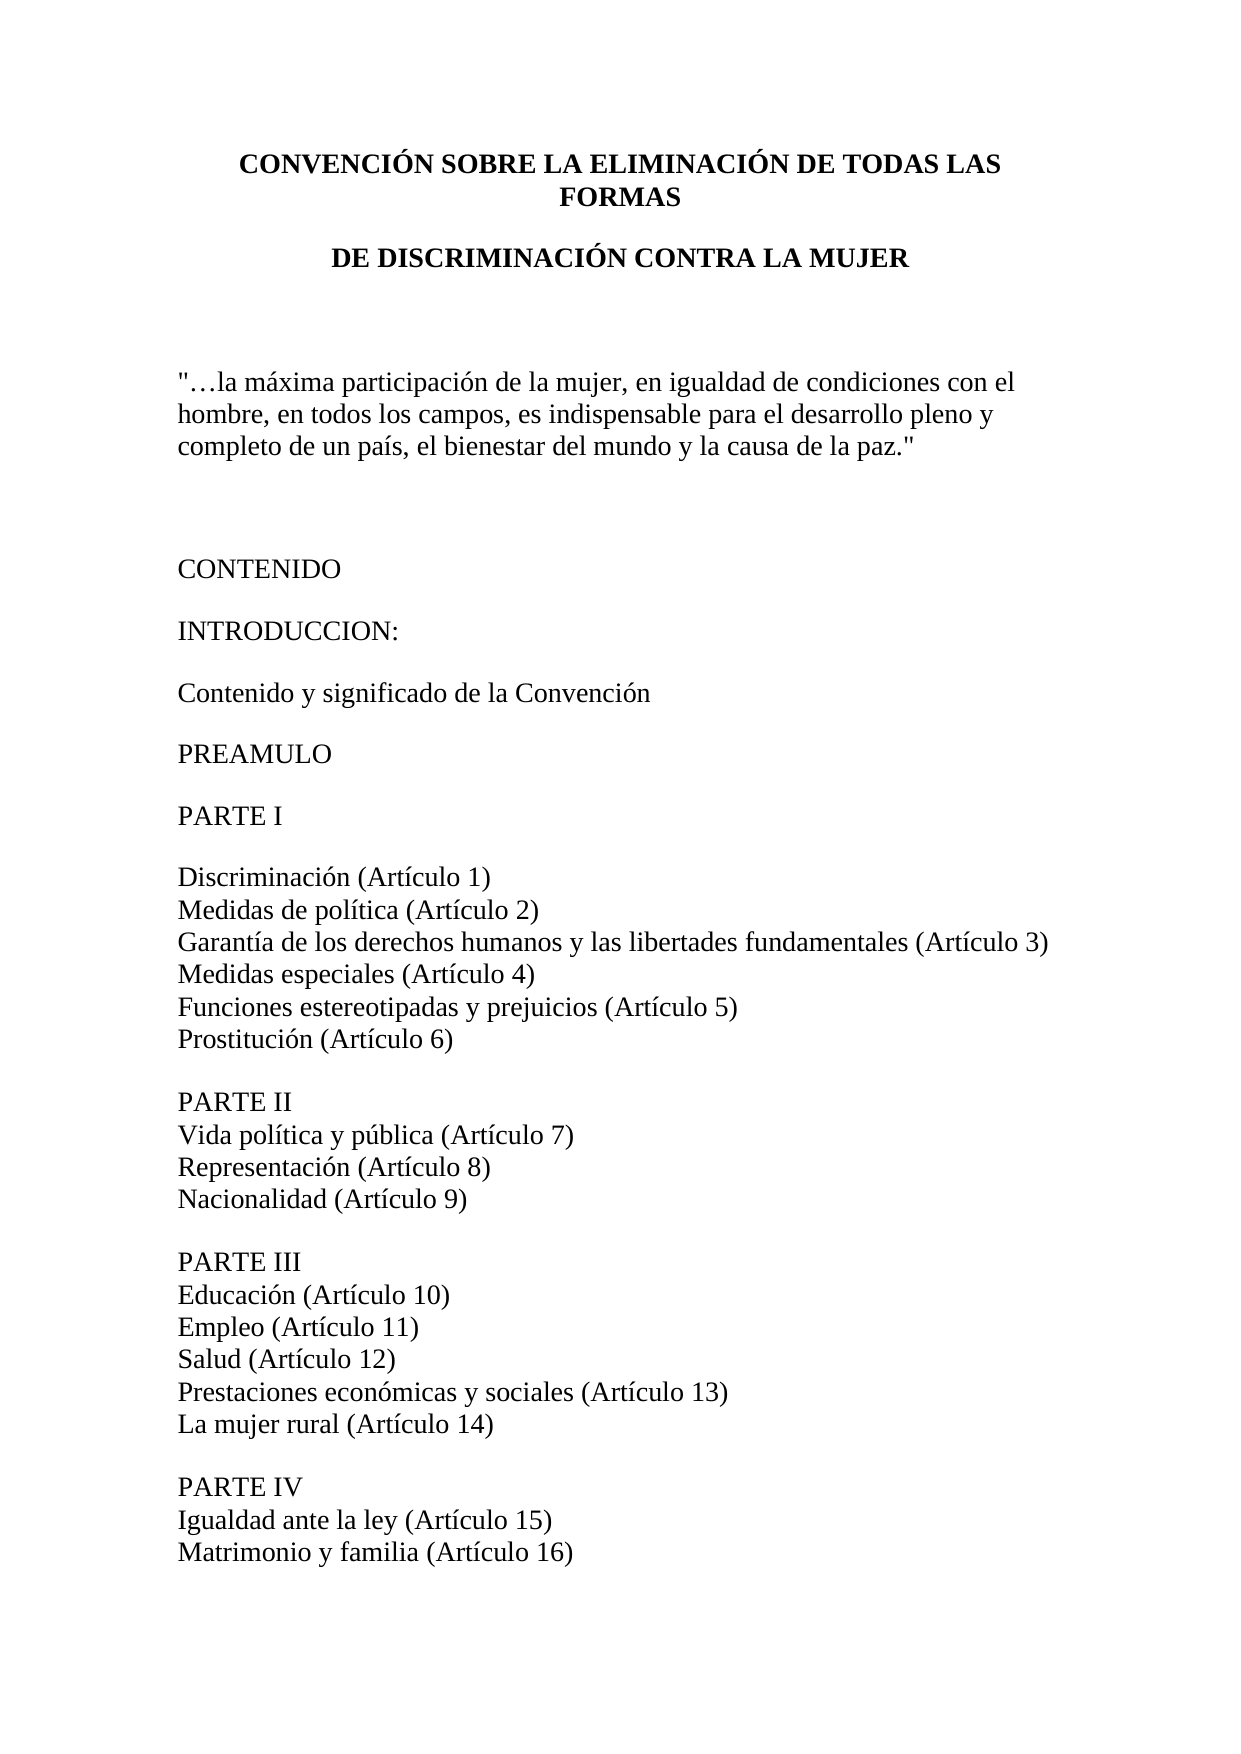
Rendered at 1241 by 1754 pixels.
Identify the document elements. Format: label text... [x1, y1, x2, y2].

text PARTE I [177, 799, 1063, 831]
text Igualdad ante la ley (Artículo 15) Matrimonio y familia (Artículo 16) [177, 1503, 1063, 1598]
text Vida política y pública (Artículo 7) Representación (Artículo 8) Nacionalidad (Artículo 9) [177, 1118, 1063, 1245]
text INTRODUCCION: [177, 614, 1063, 647]
text PARTE IV [177, 1470, 1063, 1503]
text CONTENIDO [177, 553, 1063, 585]
text PARTE II [177, 1085, 1063, 1118]
text DE DISCRIMINACIÓN CONTRA LA MUJER [177, 242, 1063, 274]
text Contenido y significado de la Convención [177, 676, 1063, 708]
text CONVENCIÓN SOBRE LA ELIMINACIÓN DE TODAS LAS FORMAS [177, 148, 1063, 212]
text PARTE III [177, 1245, 1063, 1278]
text PREAMULO [177, 737, 1063, 770]
text "…la máxima participación de la mujer, en igualdad de condiciones con el hombre, en todos los campos, es indispensable para el desarrollo pleno y completo de un país, el bienestar del mundo y la causa de la paz." [177, 365, 1063, 462]
text Discriminación (Artículo 1) Medidas de política (Artículo 2) Garantía de los derechos humanos y las libertades fundamentales (Artículo 3) Medidas especiales (Artículo 4) Funciones estereotipadas y prejuicios (Artículo 5) Prostitución (Artículo 6) [177, 860, 1063, 1085]
text Educación (Artículo 10) Empleo (Artículo 11) Salud (Artículo 12) Prestaciones económicas y sociales (Artículo 13) La mujer rural (Artículo 14) [177, 1278, 1063, 1470]
